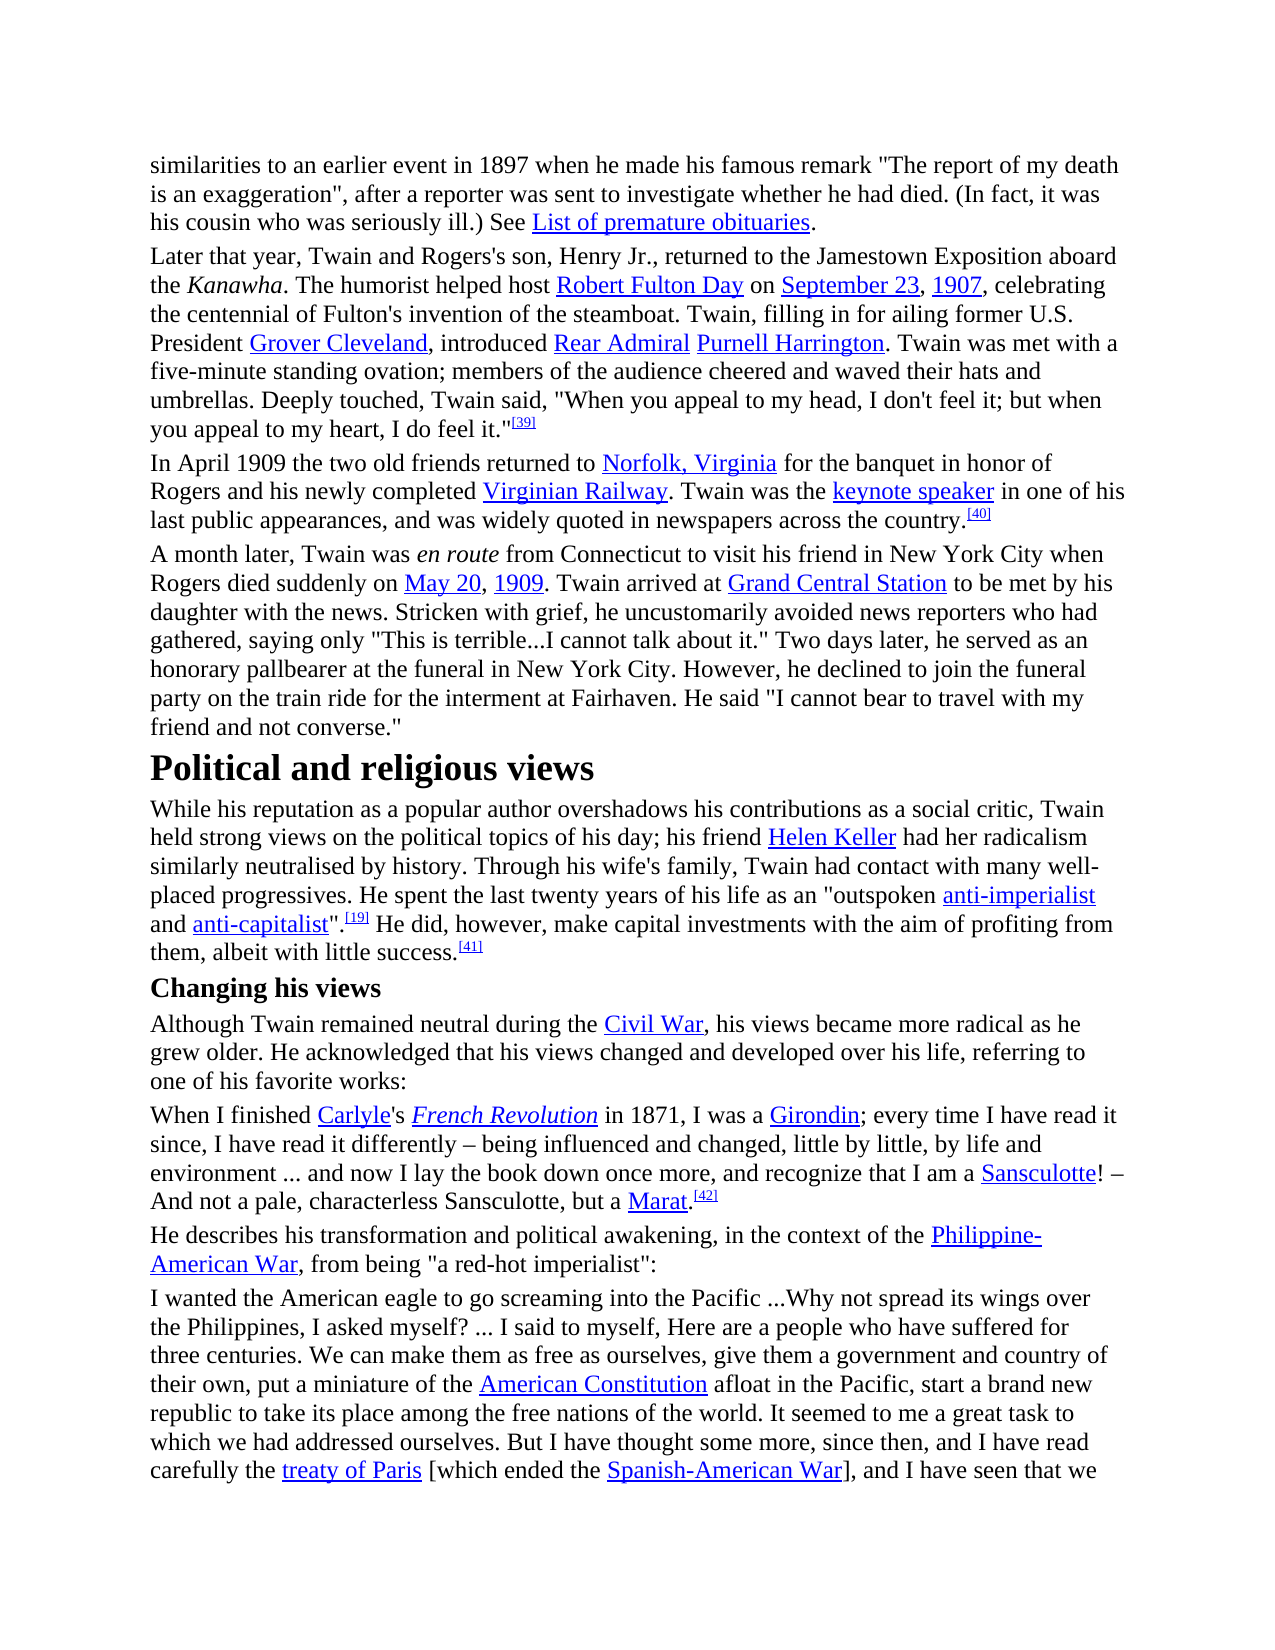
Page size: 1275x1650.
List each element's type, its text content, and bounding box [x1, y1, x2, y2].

text Although Twain remained neutral during the Civil War, his views became more radical as he grew older. He acknowledged that his views changed and developed over his life, referring to one of his favorite works: [150, 1009, 1125, 1095]
subtitle Changing his views [150, 971, 1125, 1004]
text When I finished Carlyle's French Revolution in 1871, I was a Girondin; every time I have read it since, I have read it differently – being influenced and changed, little by little, by life and environment ... and now I lay the book down once more, and recognize that I am a Sansculotte! – And not a pale, characterless Sansculotte, but a Marat.[42] [150, 1100, 1125, 1215]
text While his reputation as a popular author overshadows his contributions as a social critic, Twain held strong views on the political topics of his day; his friend Helen Keller had her radicalism similarly neutralised by history. Through his wife's family, Twain had contact with many well-placed progressives. He spent the last twenty years of his life as an "outspoken anti-imperialist and anti-capitalist".[19] He did, however, make capital investments with the aim of profiting from them, albeit with little success.[41] [150, 794, 1125, 966]
subtitle Political and religious views [150, 745, 1125, 788]
text In April 1909 the two old friends returned to Norfolk, Virginia for the banquet in honor of Rogers and his newly completed Virginian Railway. Twain was the keynote speaker in one of his last public appearances, and was widely quoted in newspapers across the country.[40] [150, 448, 1125, 534]
text He describes his transformation and political awakening, in the context of the Philippine-American War, from being "a red-hot imperialist": [150, 1220, 1125, 1278]
text A month later, Twain was en route from Connecticut to visit his friend in New York City when Rogers died suddenly on May 20, 1909. Twain arrived at Grand Central Station to be met by his daughter with the news. Stricken with grief, he uncustomarily avoided news reporters who had gathered, saying only "This is terrible...I cannot talk about it." Two days later, he served as an honorary pallbearer at the funeral in New York City. However, he declined to join the funeral party on the train ride for the interment at Fairhaven. He said "I cannot bear to travel with my friend and not converse." [150, 539, 1125, 740]
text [150, 150, 1125, 236]
text Later that year, Twain and Rogers's son, Henry Jr., returned to the Jamestown Exposition aboard the Kanawha. The humorist helped host Robert Fulton Day on September 23, 1907, celebrating the centennial of Fulton's invention of the steamboat. Twain, filling in for ailing former U.S. President Grover Cleveland, introduced Rear Admiral Purnell Harrington. Twain was met with a five-minute standing ovation; members of the audience cheered and waved their hats and umbrellas. Deeply touched, Twain said, "When you appeal to my head, I don't feel it; but when you appeal to my heart, I do feel it."[39] [150, 241, 1125, 443]
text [150, 1283, 1125, 1484]
